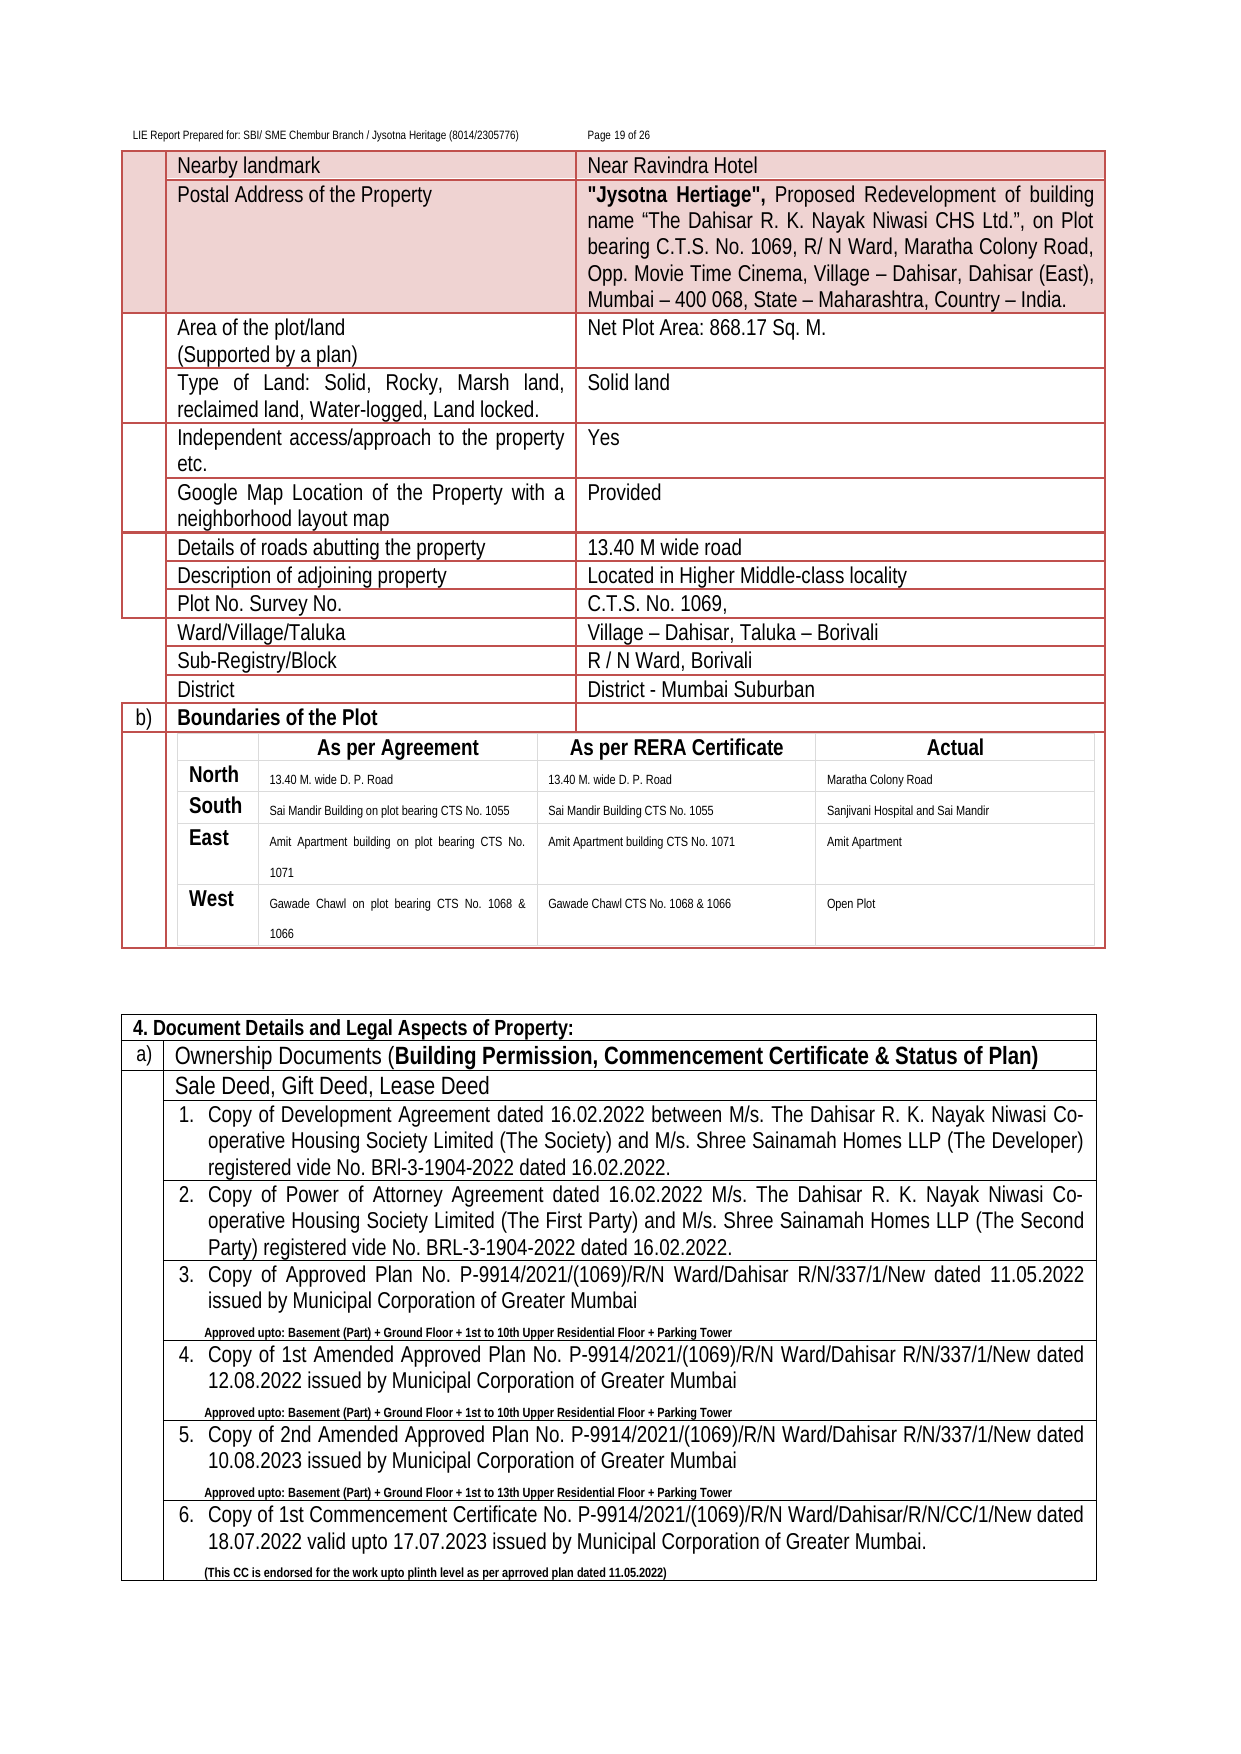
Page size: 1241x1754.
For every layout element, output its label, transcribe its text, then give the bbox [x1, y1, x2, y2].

table_cell Independent access/approach to the property etc. [167, 424, 575, 477]
table_cell Sale Deed, Gift Deed, Lease Deed [164, 1071, 1096, 1100]
table_cell Details of roads abutting the property [167, 534, 575, 560]
table_cell Yes [577, 424, 1104, 477]
table_cell C.T.S. No. 1069, [577, 590, 1104, 617]
table_header 4. Document Details and Legal Aspects of Property: [122, 1015, 1096, 1040]
table_cell Copy of Development Agreement dated 16.02.2022 between M/s. The Dahisar R. K. Nayak Niwasi Co-operative Housing Society Limited (The Society) and M/s. Shree Sainamah Homes LLP (The Developer) registered vide No. BRl-3-1904-2022 dated 16.02.2022. [164, 1101, 1096, 1180]
table_cell R / N Ward, Borivali [577, 647, 1104, 674]
table_cell Copy of 1st Amended Approved Plan No. P-9914/2021/(1069)/R/N Ward/Dahisar R/N/337/1/New dated 12.08.2022 issued by Municipal Corporation of Greater Mumbai Approved upto: Basement (Part) + Ground Floor + 1st to 10th Upper Residential Floor + Parking Tower [164, 1341, 1096, 1420]
table_cell Near Ravindra Hotel [577, 152, 1104, 178]
table_cell Postal Address of the Property [167, 181, 575, 312]
table_cell [123, 534, 165, 617]
table_cell District [167, 676, 575, 702]
table_cell Type of Land: Solid, Rocky, Marsh land, reclaimed land, Water-logged, Land locked. [167, 369, 575, 422]
table_cell [123, 152, 165, 312]
table_cell Located in Higher Middle-class locality [577, 562, 1104, 588]
table_cell Ownership Documents (Building Permission, Commencement Certificate & Status of Plan) [164, 1041, 1096, 1070]
table_cell Provided [577, 479, 1104, 531]
table_cell Area of the plot/land (Supported by a plan) [167, 314, 575, 367]
table_cell District - Mumbai Suburban [577, 676, 1104, 702]
table_cell Solid land [577, 369, 1104, 422]
table_cell "Jysotna Hertiage", Proposed Redevelopment of building name “The Dahisar R. K. Nayak Niwasi CHS Ltd.”, on Plot bearing C.T.S. No. 1069, R/ N Ward, Maratha Colony Road, Opp. Movie Time Cinema, Village – Dahisar, Dahisar (East), Mumbai – 400 068, State – Maharashtra, Country – India. [577, 181, 1104, 312]
table_cell [123, 733, 165, 947]
table_cell Nearby landmark [167, 152, 575, 178]
table_cell Net Plot Area: 868.17 Sq. M. [577, 314, 1104, 367]
table_cell Boundaries of the Plot [167, 704, 575, 731]
table_cell [167, 733, 1104, 947]
table_cell Ward/Village/Taluka [167, 619, 575, 645]
table_cell a) [122, 1041, 163, 1070]
table_cell Copy of 2nd Amended Approved Plan No. P-9914/2021/(1069)/R/N Ward/Dahisar R/N/337/1/New dated 10.08.2023 issued by Municipal Corporation of Greater Mumbai Approved upto: Basement (Part) + Ground Floor + 1st to 13th Upper Residential Floor + Parking Tower [164, 1421, 1096, 1500]
table_cell b) [123, 704, 165, 731]
table_cell Copy of 1st Commencement Certificate No. P-9914/2021/(1069)/R/N Ward/Dahisar/R/N/CC/1/New dated 18.07.2022 valid upto 17.07.2023 issued by Municipal Corporation of Greater Mumbai. (This CC is endorsed for the work upto plinth level as per aprroved plan dated 11.05.2022) [164, 1501, 1096, 1580]
table_cell Village – Dahisar, Taluka – Borivali [577, 619, 1104, 645]
table_cell [123, 424, 165, 531]
table_cell [123, 314, 165, 422]
table_cell Sub-Registry/Block [167, 647, 575, 674]
table_cell Copy of Approved Plan No. P-9914/2021/(1069)/R/N Ward/Dahisar R/N/337/1/New dated 11.05.2022 issued by Municipal Corporation of Greater Mumbai Approved upto: Basement (Part) + Ground Floor + 1st to 10th Upper Residential Floor + Parking Tower [164, 1261, 1096, 1340]
table_cell [122, 1071, 163, 1580]
table_cell 13.40 M wide road [577, 534, 1104, 560]
table_cell Google Map Location of the Property with a neighborhood layout map [167, 479, 575, 531]
table_cell Copy of Power of Attorney Agreement dated 16.02.2022 M/s. The Dahisar R. K. Nayak Niwasi Co-operative Housing Society Limited (The First Party) and M/s. Shree Sainamah Homes LLP (The Second Party) registered vide No. BRL-3-1904-2022 dated 16.02.2022. [164, 1181, 1096, 1260]
table_cell Description of adjoining property [167, 562, 575, 588]
table_cell [577, 704, 1104, 731]
table_cell Plot No. Survey No. [167, 590, 575, 617]
